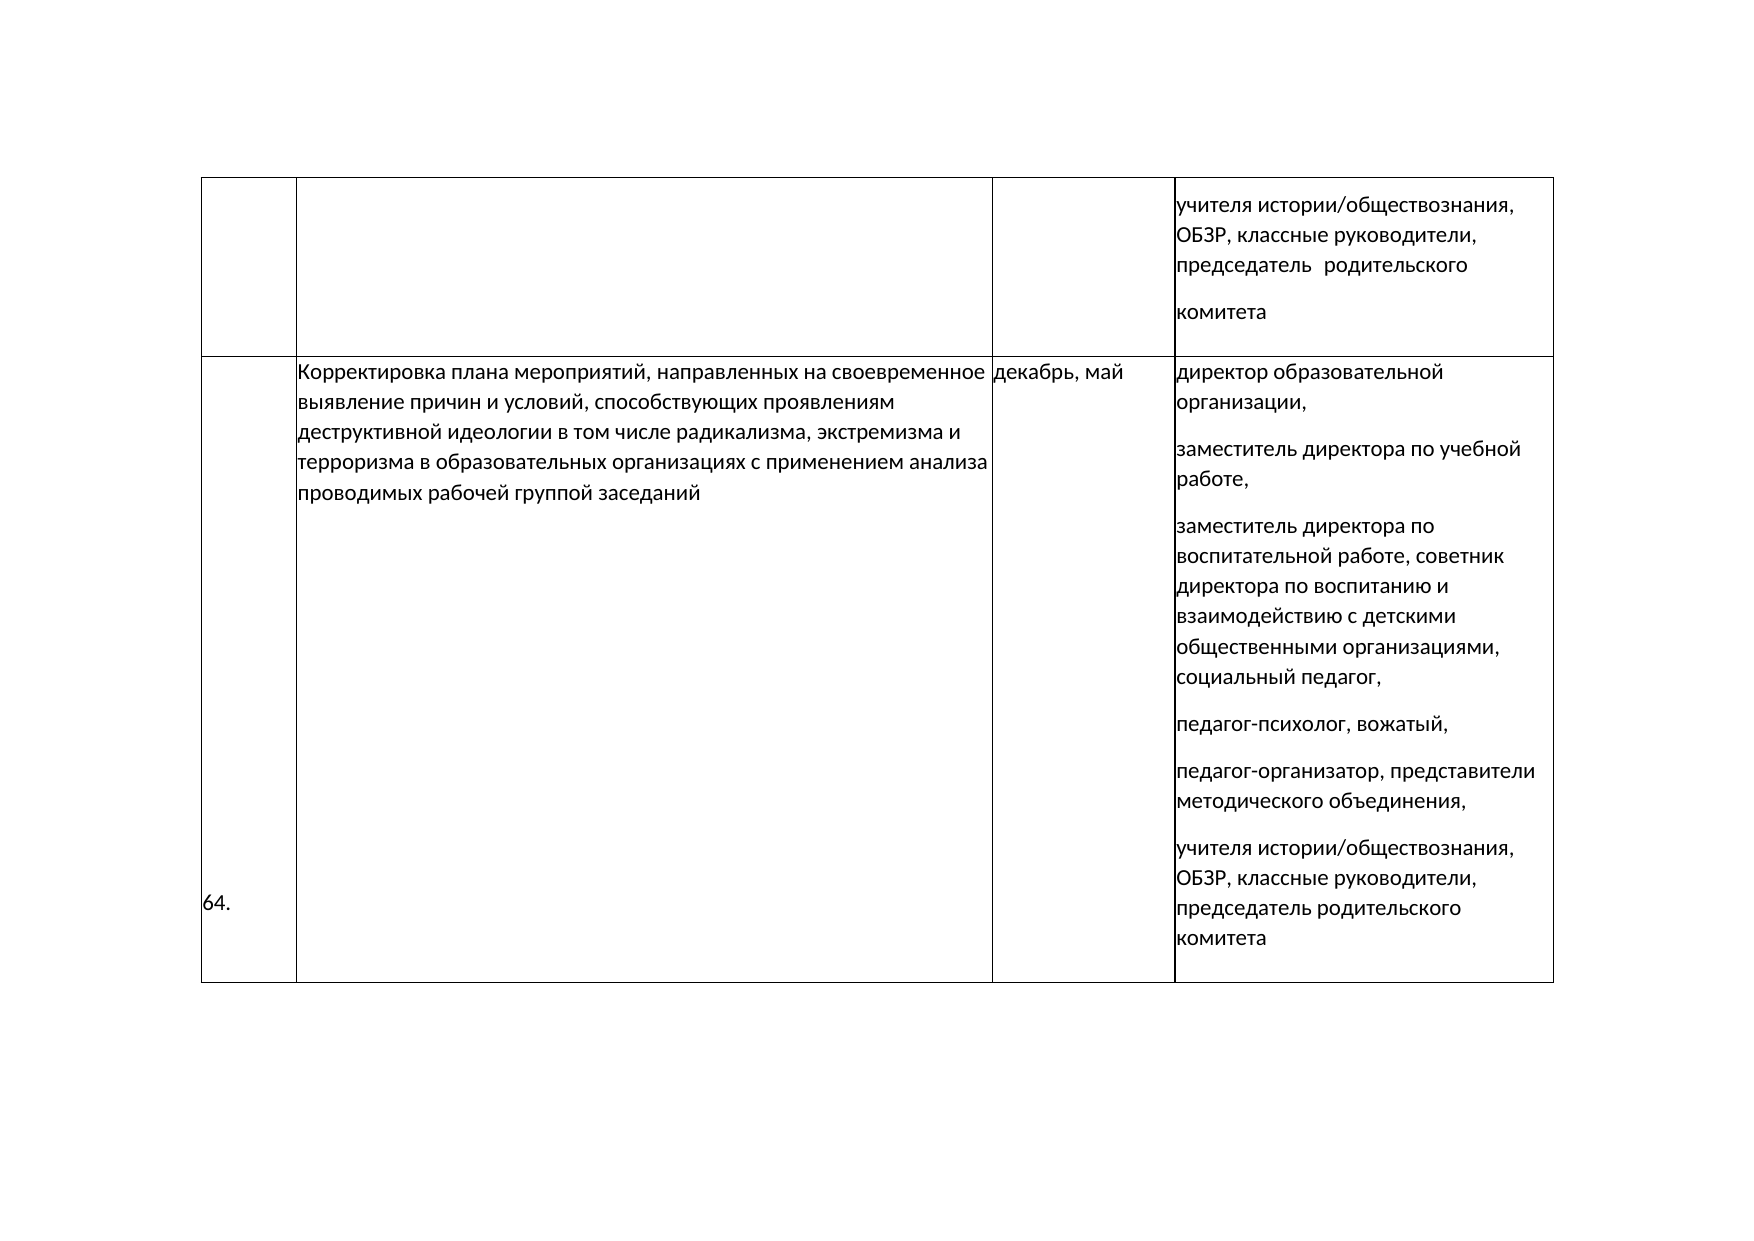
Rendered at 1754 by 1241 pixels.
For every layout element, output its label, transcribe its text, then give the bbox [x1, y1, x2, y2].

table_cell Корректировка плана мероприятий, направленных на своевременное выявление причин и условий, способствующих проявлениям деструктивной идеологии в том числе радикализма, экстремизма и терроризма в образовательных организациях с применением анализа проводимых рабочей группой заседаний [297, 357, 992, 982]
table_header [297, 178, 992, 356]
table_header учителя истории/обществознания, ОБЗР, классные руководители, председатель родительского комитета [1176, 178, 1553, 356]
table_header [993, 178, 1174, 356]
table_cell директор образовательной организации, заместитель директора по учебной работе, заместитель директора по воспитательной работе, советник директора по воспитанию и взаимодействию с детскими общественными организациями, социальный педагог, педагог-психолог, вожатый, педагог-организатор, представители методического объединения, учителя истории/обществознания, ОБЗР, классные руководители, председатель родительского комитета [1176, 357, 1553, 982]
table_cell 64. [202, 357, 296, 982]
table_cell декабрь, май [993, 357, 1174, 982]
table_header [202, 178, 296, 356]
